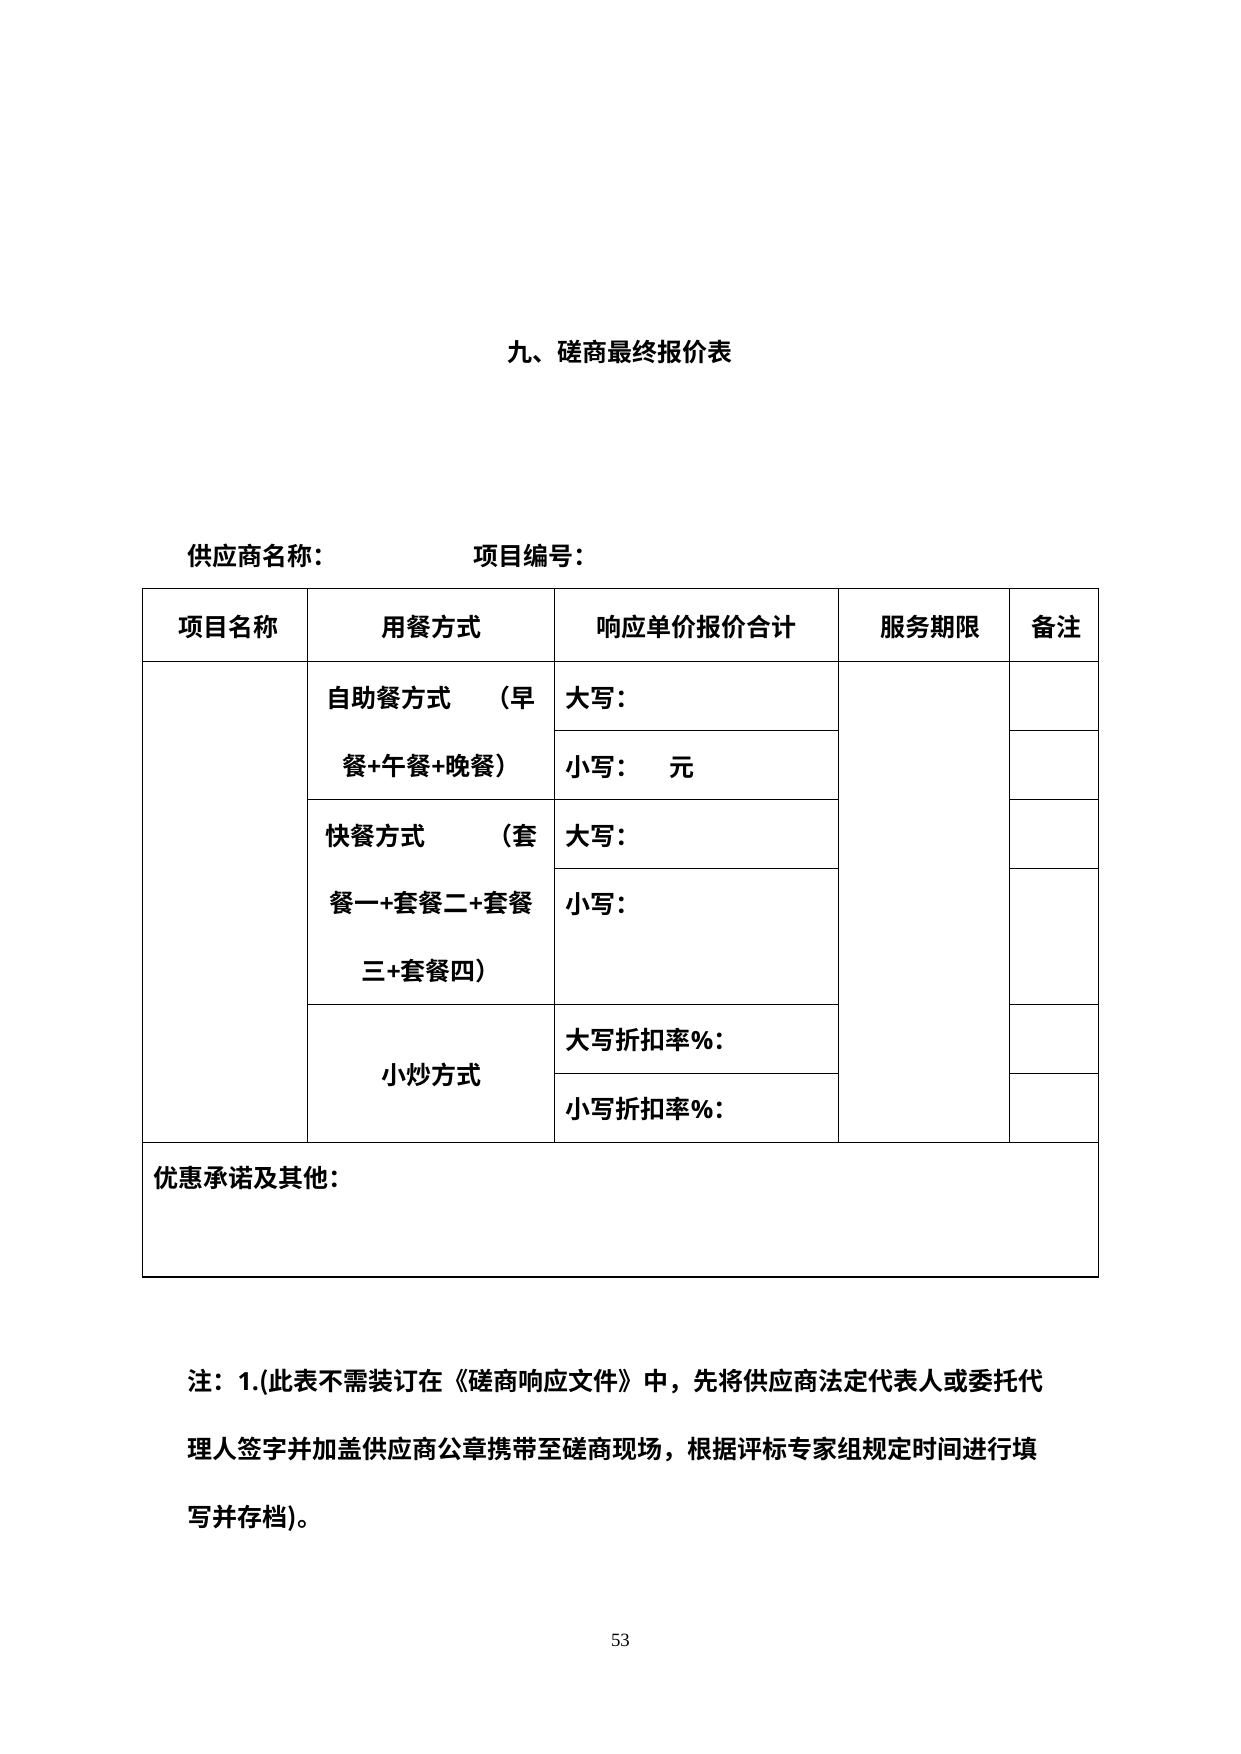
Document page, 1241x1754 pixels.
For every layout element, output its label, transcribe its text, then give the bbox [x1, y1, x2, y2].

table_header 响应单价报价合计 [555, 589, 838, 661]
table_cell 小写： 元 [555, 731, 838, 799]
table_cell [1010, 662, 1098, 730]
table_header 用餐方式 [308, 589, 554, 661]
table_cell 大写： [555, 662, 838, 730]
table_header 服务期限 [839, 589, 1009, 661]
table_cell [1010, 800, 1098, 868]
text 注：1.(此表不需装订在《磋商响应文件》中，先将供应商法定代表人或委托代理人签字并加盖供应商公章携带至磋商现场，根据评标专家组规定时间进行填写并存档)。 [187, 1345, 1053, 1549]
table_cell 小炒方式 [308, 1005, 554, 1142]
table_cell 自助餐方式 （早餐+午餐+晚餐） [308, 662, 554, 799]
table_cell 小写： [555, 869, 838, 1004]
table_header 项目名称 [143, 589, 307, 661]
table_cell 快餐方式 （套餐一+套餐二+套餐三+套餐四） [308, 800, 554, 1004]
table_cell 优惠承诺及其他： [143, 1143, 1098, 1276]
table_cell [143, 662, 307, 1142]
table_cell 小写折扣率%： [555, 1074, 838, 1142]
table_cell [839, 662, 1009, 1142]
table_cell 大写： [555, 800, 838, 868]
table_cell [1010, 731, 1098, 799]
table_cell [1010, 1005, 1098, 1073]
table_cell [1010, 1074, 1098, 1142]
text 九、磋商最终报价表 [187, 317, 1053, 384]
table_cell [1010, 869, 1098, 1004]
table_header 备注 [1010, 589, 1098, 661]
table_cell 大写折扣率%： [555, 1005, 838, 1073]
text 供应商名称： 项目编号： [187, 520, 1053, 588]
